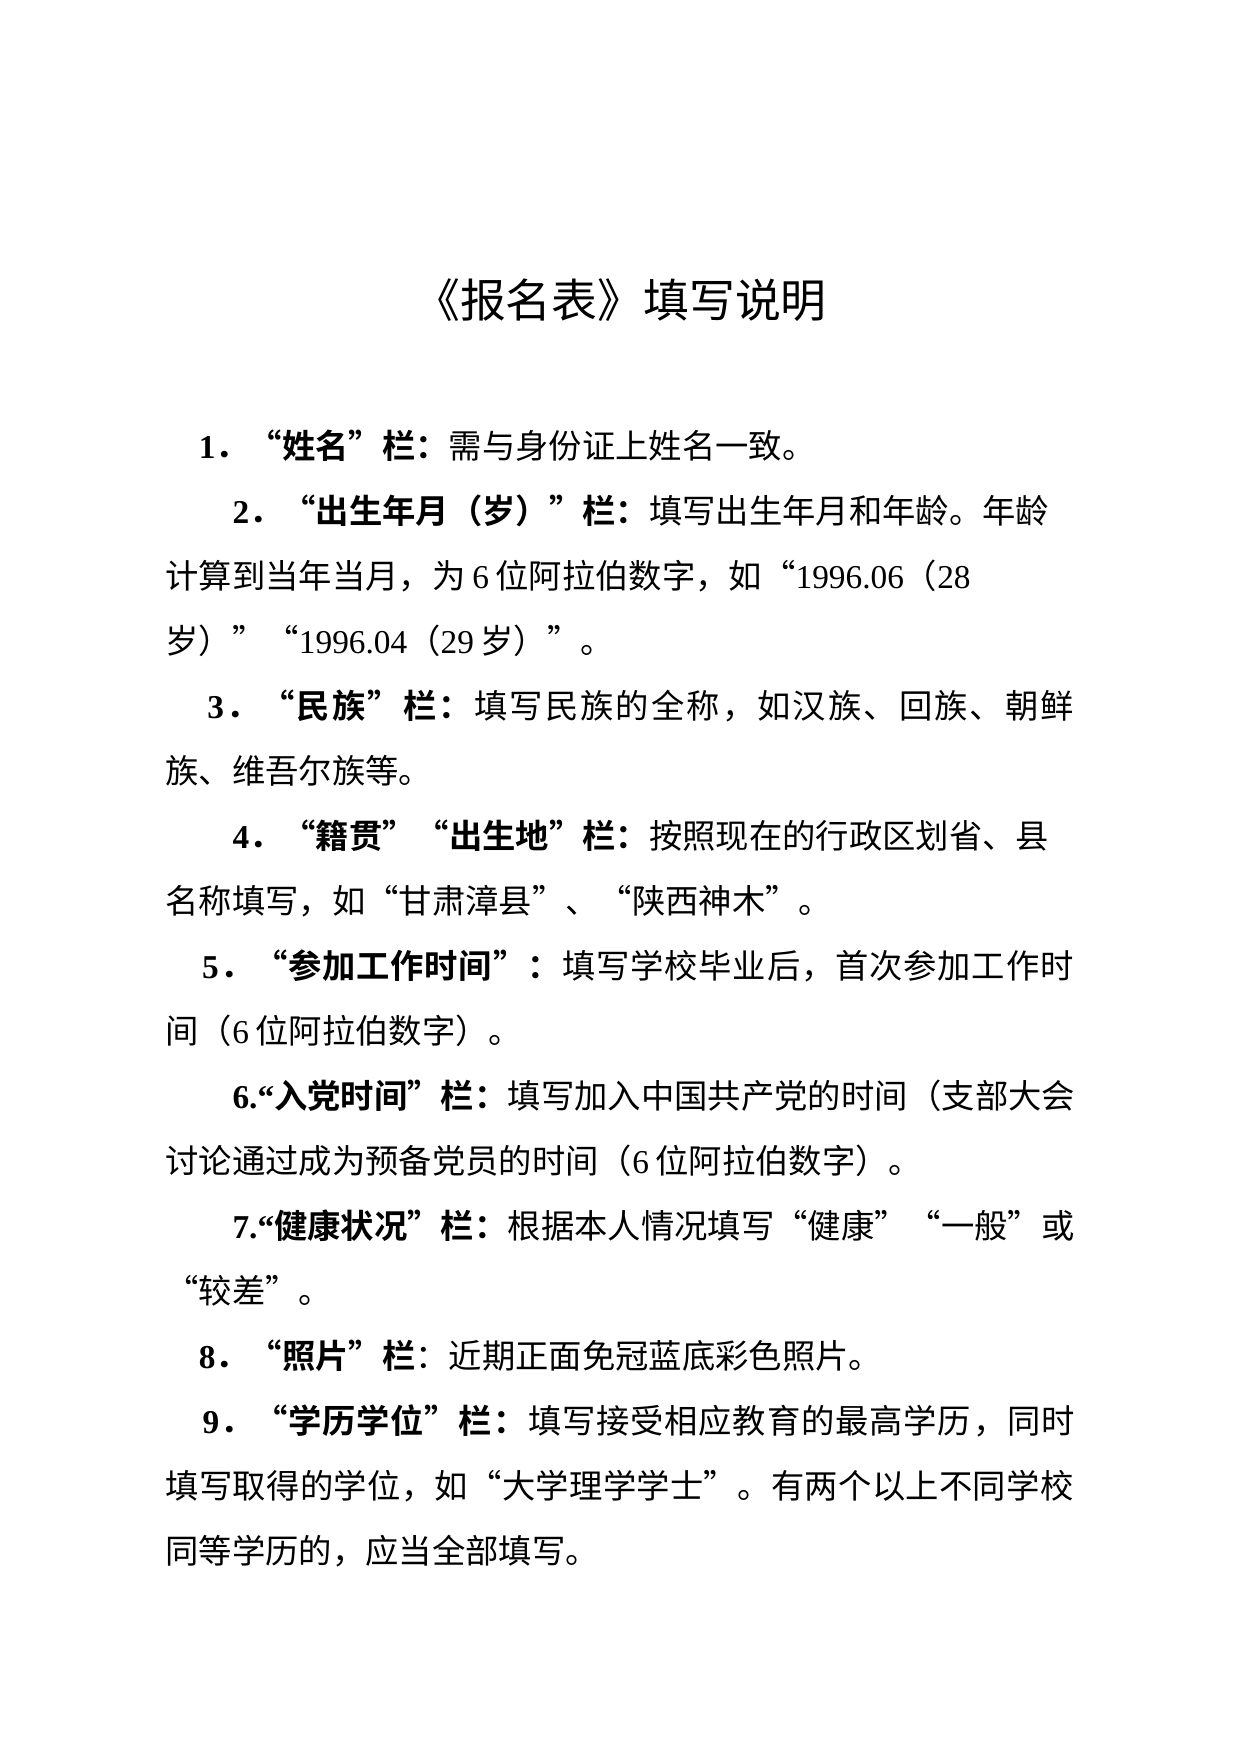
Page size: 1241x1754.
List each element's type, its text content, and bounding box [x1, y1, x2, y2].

text 《报名表》填写说明 [165, 249, 1075, 347]
text 7.“健康状况”栏：根据本人情况填写“健康”“一般”或“较差”。 [165, 1192, 1075, 1322]
list 2．“出生年月（岁）”栏：填写出生年月和年龄。年龄计算到当年当月，为6位阿拉伯数字，如“1996.06（28岁）”“1996.04（29岁）”。 [165, 477, 1075, 672]
text 3．“民族”栏：填写民族的全称，如汉族、回族、朝鲜族、维吾尔族等。 [165, 672, 1075, 802]
text 1．“姓名”栏：需与身份证上姓名一致。 [165, 412, 1075, 477]
text 8．“照片”栏：近期正面免冠蓝底彩色照片。 [165, 1322, 1075, 1387]
text 5．“参加工作时间”：填写学校毕业后，首次参加工作时间（6位阿拉伯数字）。 [165, 932, 1075, 1062]
text 6.“入党时间”栏：填写加入中国共产党的时间（支部大会讨论通过成为预备党员的时间（6位阿拉伯数字）。 [165, 1062, 1075, 1192]
list 4．“籍贯”“出生地”栏：按照现在的行政区划省、县名称填写，如“甘肃漳县”、“陕西神木”。 [165, 802, 1075, 932]
text 9．“学历学位”栏：填写接受相应教育的最高学历，同时填写取得的学位，如“大学理学学士”。有两个以上不同学校同等学历的，应当全部填写。 [165, 1387, 1075, 1582]
